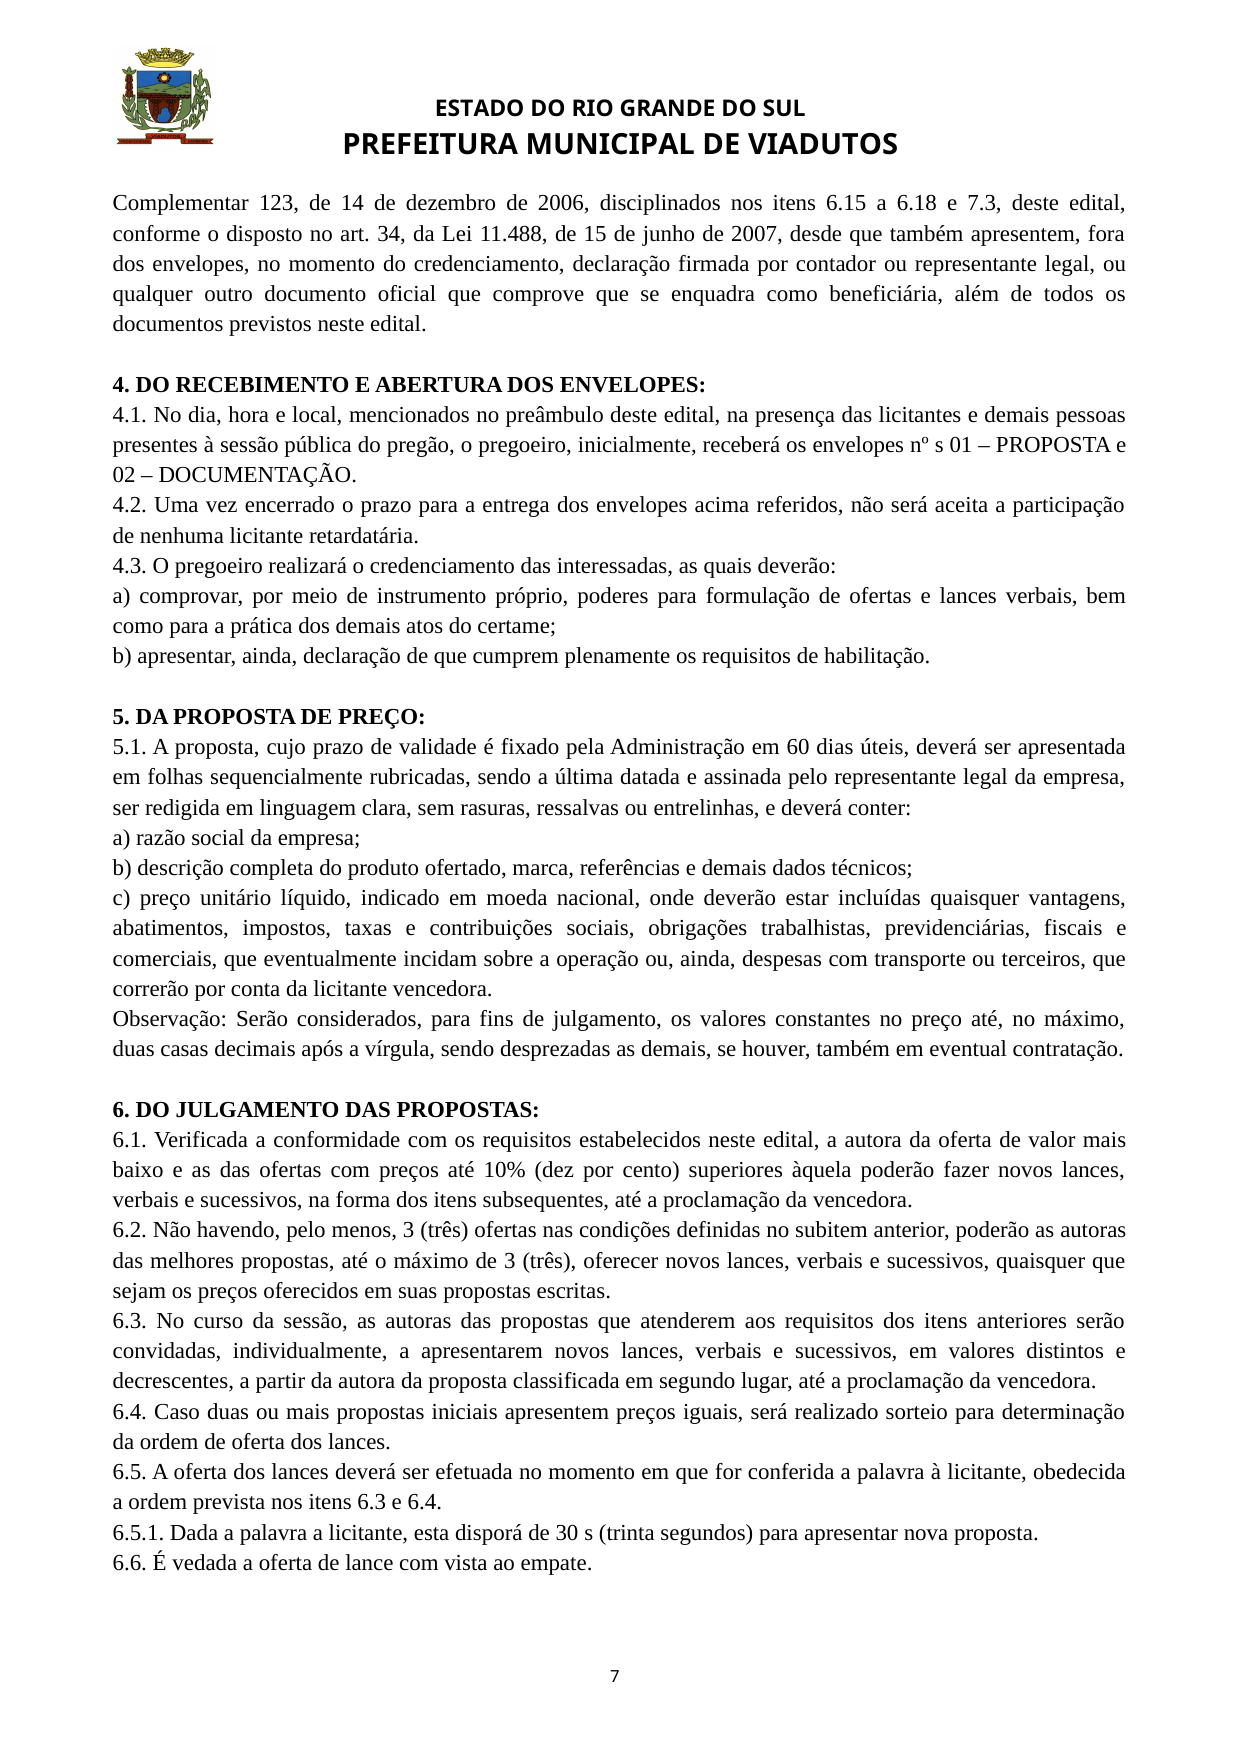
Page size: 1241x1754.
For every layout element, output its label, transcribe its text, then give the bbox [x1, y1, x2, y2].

text 5. DA PROPOSTA DE PREÇO: [112, 703, 1128, 729]
picture [113, 45, 218, 150]
text c) preço unitário líquido, indicado em moeda nacional, onde deverão estar incluídas quaisquer vantagens, abatimentos, impostos, taxas e contribuições sociais, obrigações trabalhistas, previdenciárias, fiscais e comerciais, que eventualmente incidam sobre a operação ou, ainda, despesas com transporte ou terceiros, que correrão por conta da licitante vencedora. [112, 884, 1128, 1001]
text a) comprovar, por meio de instrumento próprio, poderes para formulação de ofertas e lances verbais, bem como para a prática dos demais atos do certame; [112, 582, 1128, 639]
text 6.5.1. Dada a palavra a licitante, esta disporá de 30 s (trinta segundos) para apresentar nova proposta. [112, 1518, 1128, 1545]
text 6.3. No curso da sessão, as autoras das propostas que atenderem aos requisitos dos itens anteriores serão convidadas, individualmente, a apresentarem novos lances, verbais e sucessivos, em valores distintos e decrescentes, a partir da autora da proposta classificada em segundo lugar, até a proclamação da vencedora. [112, 1307, 1128, 1394]
text 6.4. Caso duas ou mais propostas iniciais apresentem preços iguais, será realizado sorteio para determinação da ordem de oferta dos lances. [112, 1398, 1128, 1454]
text 4.3. O pregoeiro realizará o credenciamento das interessadas, as quais deverão: [112, 552, 1128, 578]
text 5.1. A proposta, cujo prazo de validade é fixado pela Administração em 60 dias úteis, deverá ser apresentada em folhas sequencialmente rubricadas, sendo a última datada e assinada pelo representante legal da empresa, ser redigida em linguagem clara, sem rasuras, ressalvas ou entrelinhas, e deverá conter: [112, 733, 1128, 820]
text 6.6. É vedada a oferta de lance com vista ao empate. [112, 1549, 1128, 1575]
text b) descrição completa do produto ofertado, marca, referências e demais dados técnicos; [112, 854, 1128, 880]
text b) apresentar, ainda, declaração de que cumprem plenamente os requisitos de habilitação. [112, 642, 1128, 669]
text 6.5. A oferta dos lances deverá ser efetuada no momento em que for conferida a palavra à licitante, obedecida a ordem prevista nos itens 6.3 e 6.4. [112, 1458, 1128, 1515]
text 4. DO RECEBIMENTO E ABERTURA DOS ENVELOPES: [112, 371, 1128, 397]
text 4.1. No dia, hora e local, mencionados no preâmbulo deste edital, na presença das licitantes e demais pessoas presentes à sessão pública do pregão, o pregoeiro, inicialmente, receberá os envelopes nº s 01 – PROPOSTA e 02 – DOCUMENTAÇÃO. [112, 401, 1128, 488]
text 6.1. Verificada a conformidade com os requisitos estabelecidos neste edital, a autora da oferta de valor mais baixo e as das ofertas com preços até 10% (dez por cento) superiores àquela poderão fazer novos lances, verbais e sucessivos, na forma dos itens subsequentes, até a proclamação da vencedora. [112, 1126, 1128, 1213]
text 4.2. Uma vez encerrado o prazo para a entrega dos envelopes acima referidos, não será aceita a participação de nenhuma licitante retardatária. [112, 491, 1128, 548]
text 6. DO JULGAMENTO DAS PROPOSTAS: [112, 1096, 1128, 1122]
text a) razão social da empresa; [112, 824, 1128, 850]
text 6.2. Não havendo, pelo menos, 3 (três) ofertas nas condições definidas no subitem anterior, poderão as autoras das melhores propostas, até o máximo de 3 (três), oferecer novos lances, verbais e sucessivos, quaisquer que sejam os preços oferecidos em suas propostas escritas. [112, 1216, 1128, 1303]
text Observação: Serão considerados, para fins de julgamento, os valores constantes no preço até, no máximo, duas casas decimais após a vírgula, sendo desprezadas as demais, se houver, também em eventual contratação. [112, 1005, 1128, 1062]
